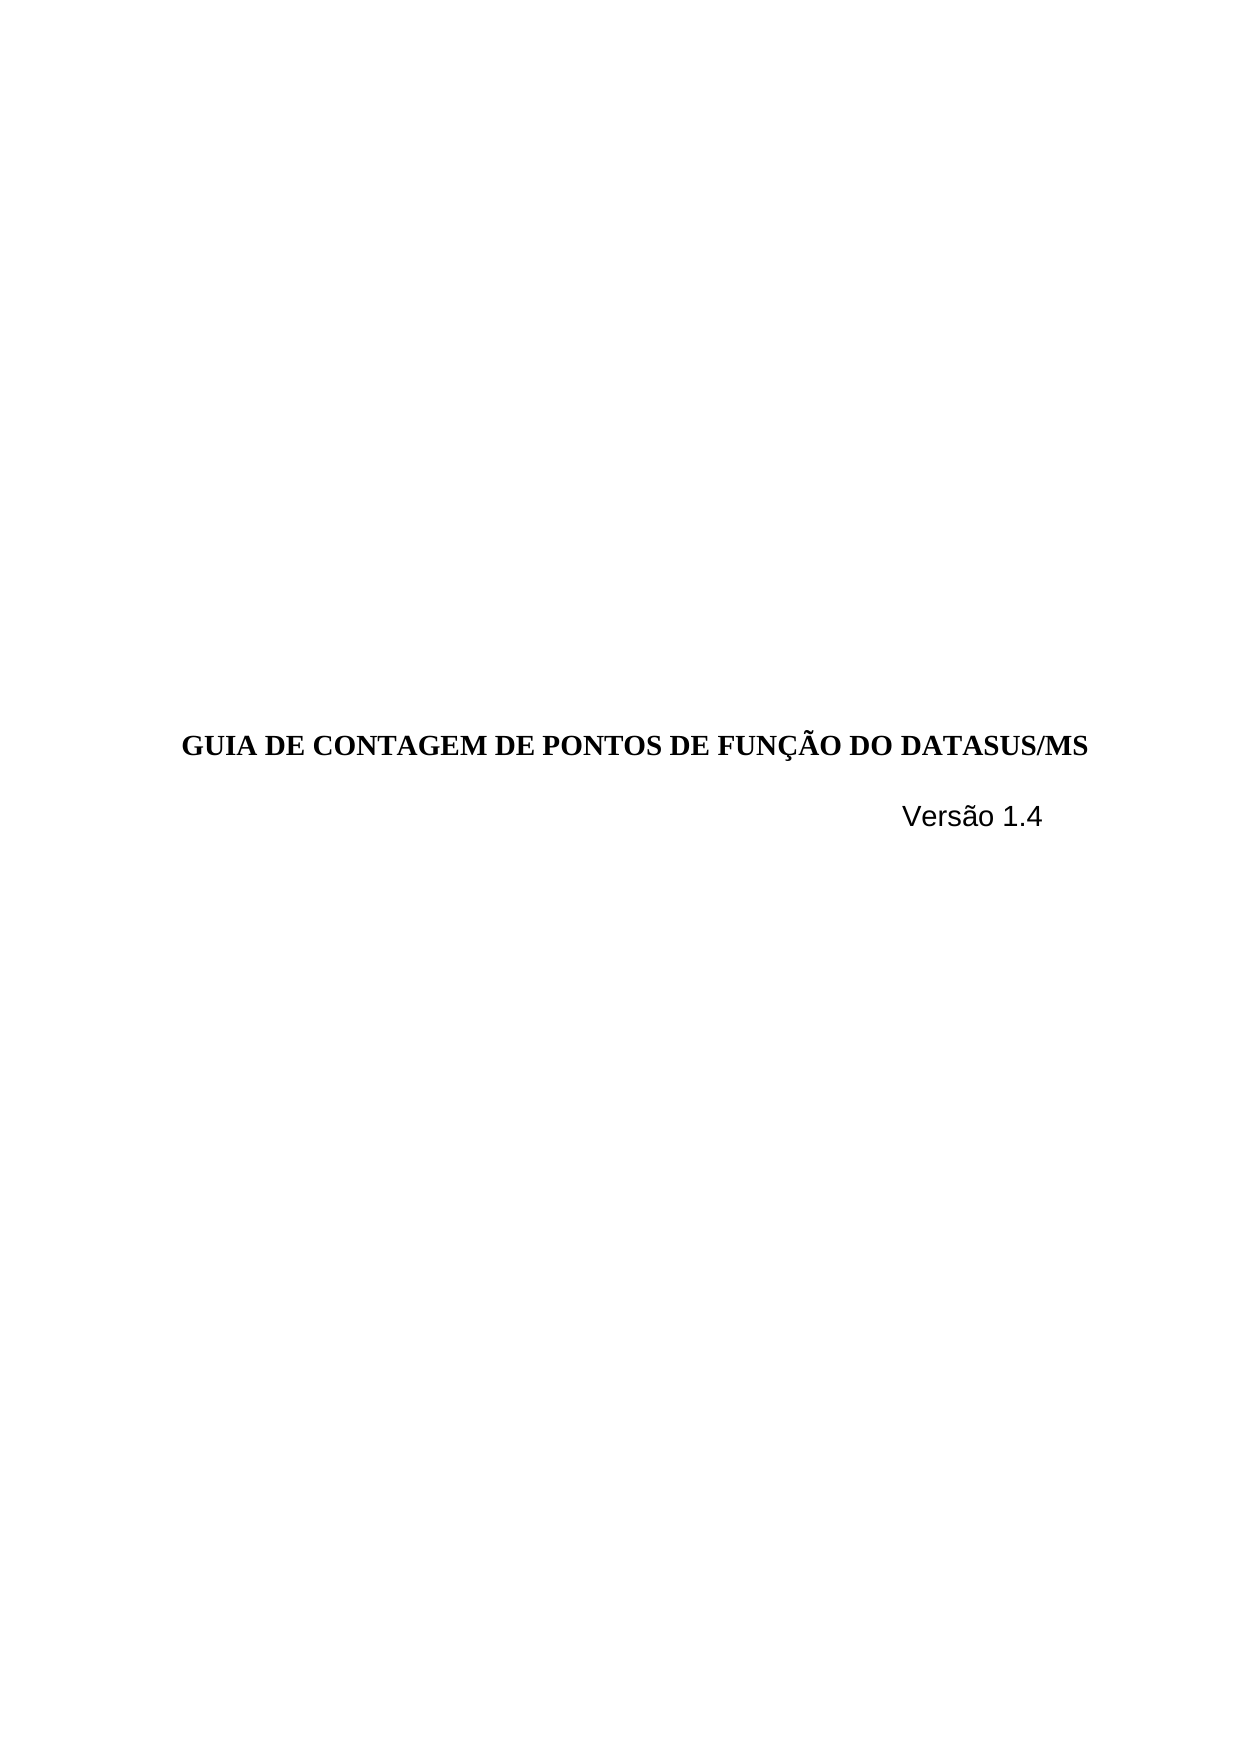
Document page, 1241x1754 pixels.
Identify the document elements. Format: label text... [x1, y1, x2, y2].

subtitle GUIA DE CONTAGEM DE PONTOS DE FUNÇÃO DO DATASUS/MS [148, 728, 1122, 761]
text Versão 1.4 [748, 799, 1122, 832]
